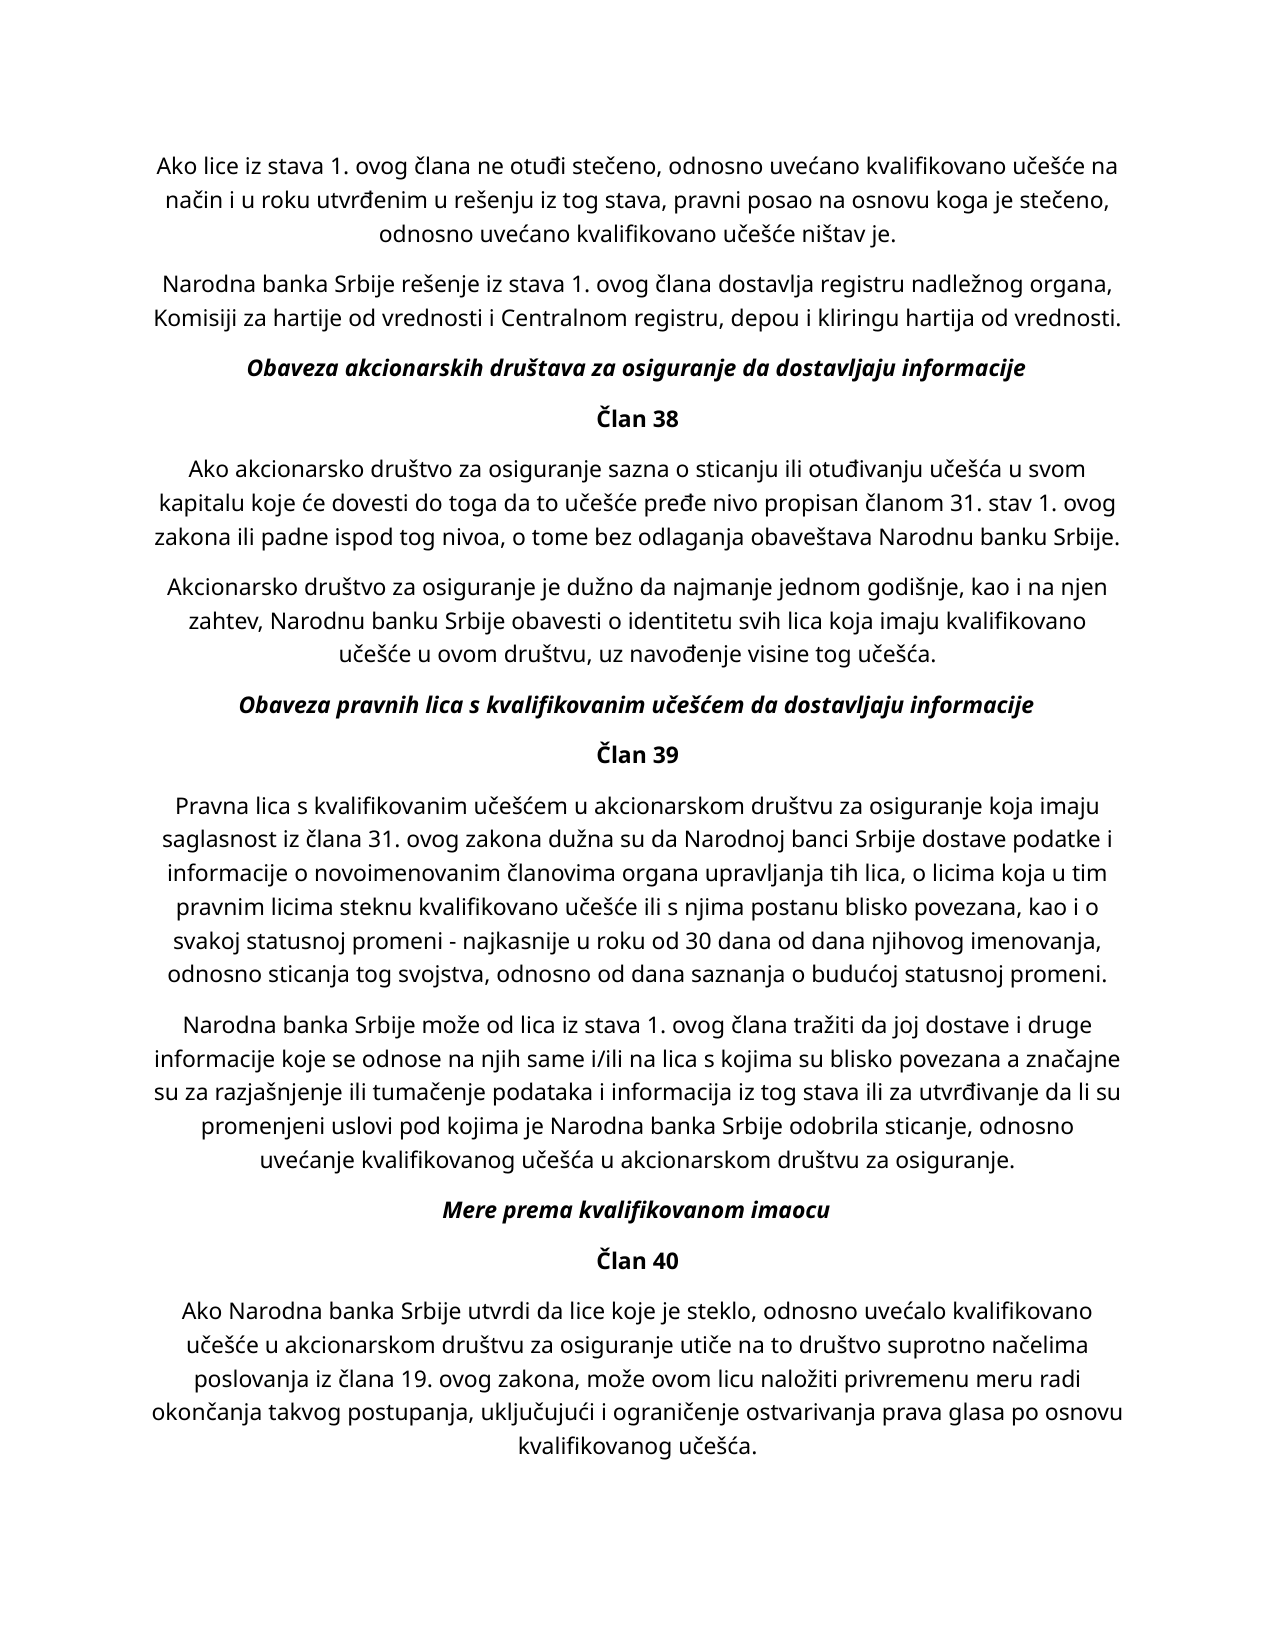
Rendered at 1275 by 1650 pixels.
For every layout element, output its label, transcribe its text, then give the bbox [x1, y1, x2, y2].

text Ako lice iz stava 1. ovog člana ne otuđi stečeno, odnosno uvećano kvalifikovano učešće na način i u roku utvrđenim u rešenju iz tog stava, pravni posao na osnovu koga je stečeno, odnosno uvećano kvalifikovano učešće ništav je. [150, 150, 1125, 249]
text Akcionarsko društvo za osiguranje je dužno da najmanje jednom godišnje, kao i na njen zahtev, Narodnu banku Srbije obavesti o identitetu svih lica koja imaju kvalifikovano učešće u ovom društvu, uz navođenje visine tog učešća. [150, 571, 1125, 669]
text Obaveza akcionarskih društava za osiguranje da dostavljaju informacije [150, 352, 1125, 383]
text Član 39 [150, 739, 1125, 770]
text Obaveza pravnih lica s kvalifikovanim učešćem da dostavljaju informacije [150, 689, 1125, 720]
text Pravna lica s kvalifikovanim učešćem u akcionarskom društvu za osiguranje koja imaju saglasnost iz člana 31. ovog zakona dužna su da Narodnoj banci Srbije dostave podatke i informacije o novoimenovanim članovima organa upravljanja tih lica, o licima koja u tim pravnim licima steknu kvalifikovano učešće ili s njima postanu blisko povezana, kao i o svakoj statusnoj promeni - najkasnije u roku od 30 dana od dana njihovog imenovanja, odnosno sticanja tog svojstva, odnosno od dana saznanja o budućoj statusnoj promeni. [150, 789, 1125, 989]
text Član 38 [150, 402, 1125, 434]
text Član 40 [150, 1244, 1125, 1276]
text Ako Narodna banka Srbije utvrdi da lice koje je steklo, odnosno uvećalo kvalifikovano učešće u akcionarskom društvu za osiguranje utiče na to društvo suprotno načelima poslovanja iz člana 19. ovog zakona, može ovom licu naložiti privremenu meru radi okončanja takvog postupanja, uključujući i ograničenje ostvarivanja prava glasa po osnovu kvalifikovanog učešća. [150, 1295, 1125, 1461]
text Mere prema kvalifikovanom imaocu [150, 1194, 1125, 1225]
text Narodna banka Srbije može od lica iz stava 1. ovog člana tražiti da joj dostave i druge informacije koje se odnose na njih same i/ili na lica s kojima su blisko povezana a značajne su za razjašnjenje ili tumačenje podataka i informacija iz tog stava ili za utvrđivanje da li su promenjeni uslovi pod kojima je Narodna banka Srbije odobrila sticanje, odnosno uvećanje kvalifikovanog učešća u akcionarskom društvu za osiguranje. [150, 1009, 1125, 1175]
text Narodna banka Srbije rešenje iz stava 1. ovog člana dostavlja registru nadležnog organa, Komisiji za hartije od vrednosti i Centralnom registru, depou i kliringu hartija od vrednosti. [150, 268, 1125, 333]
text Ako akcionarsko društvo za osiguranje sazna o sticanju ili otuđivanju učešća u svom kapitalu koje će dovesti do toga da to učešće pređe nivo propisan članom 31. stav 1. ovog zakona ili padne ispod tog nivoa, o tome bez odlaganja obaveštava Narodnu banku Srbije. [150, 453, 1125, 552]
